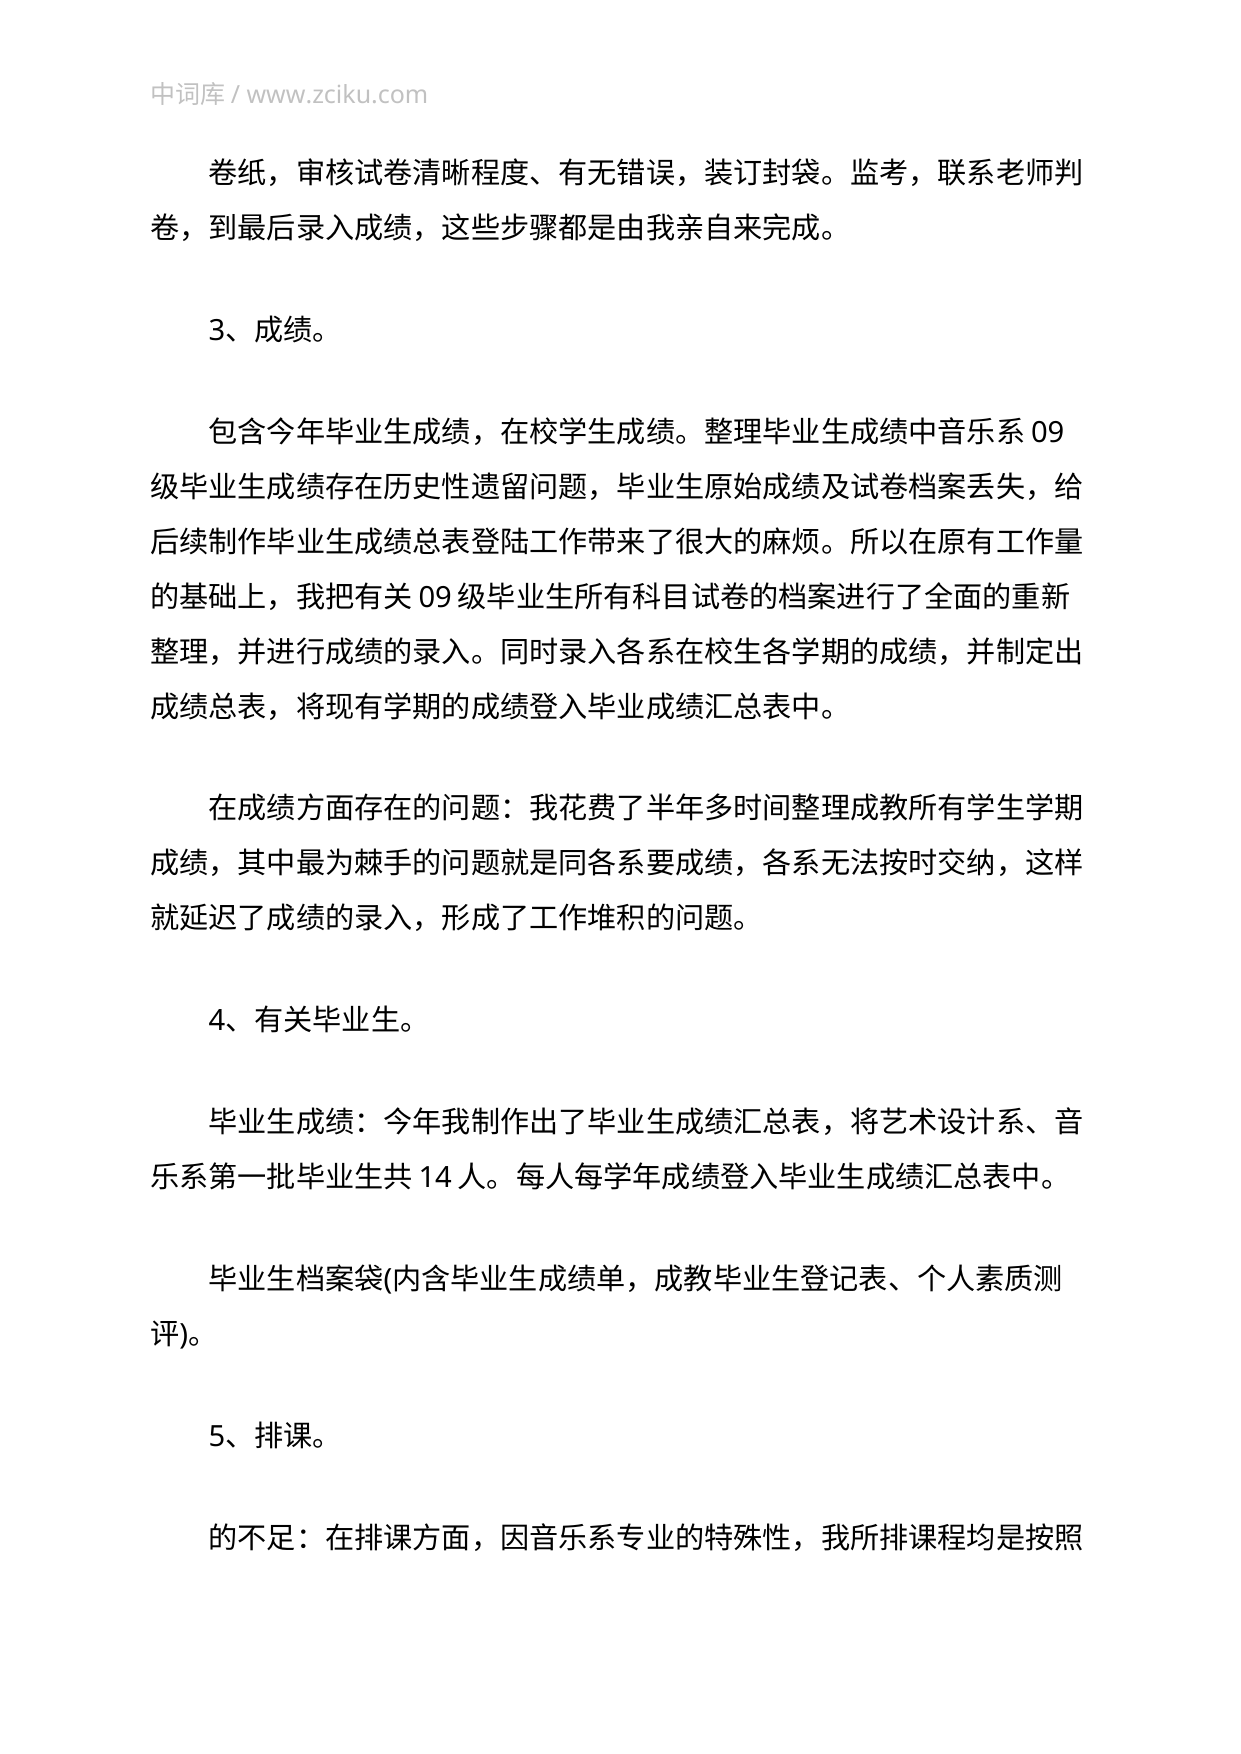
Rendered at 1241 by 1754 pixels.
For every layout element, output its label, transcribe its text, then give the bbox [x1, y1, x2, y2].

text 在成绩方面存在的问题：我花费了半年多时间整理成教所有学生学期成绩，其中最为棘手的问题就是同各系要成绩，各系无法按时交纳，这样就延迟了成绩的录入，形成了工作堆积的问题。 [150, 785, 1090, 937]
text 毕业生档案袋(内含毕业生成绩单，成教毕业生登记表、个人素质测评)。 [150, 1256, 1090, 1353]
text 5、排课。 [150, 1412, 1090, 1455]
text 毕业生成绩：今年我制作出了毕业生成绩汇总表，将艺术设计系、音乐系第一批毕业生共14人。每人每学年成绩登入毕业生成绩汇总表中。 [150, 1099, 1090, 1196]
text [150, 1514, 1090, 1557]
text 包含今年毕业生成绩，在校学生成绩。整理毕业生成绩中音乐系09级毕业生成绩存在历史性遗留问题，毕业生原始成绩及试卷档案丢失，给后续制作毕业生成绩总表登陆工作带来了很大的麻烦。所以在原有工作量的基础上，我把有关09级毕业生所有科目试卷的档案进行了全面的重新整理，并进行成绩的录入。同时录入各系在校生各学期的成绩，并制定出成绩总表，将现有学期的成绩登入毕业成绩汇总表中。 [150, 409, 1090, 726]
text 卷纸，审核试卷清晰程度、有无错误，装订封袋。监考，联系老师判卷，到最后录入成绩，这些步骤都是由我亲自来完成。 [150, 150, 1090, 247]
text 3、成绩。 [150, 307, 1090, 349]
text 4、有关毕业生。 [150, 997, 1090, 1039]
